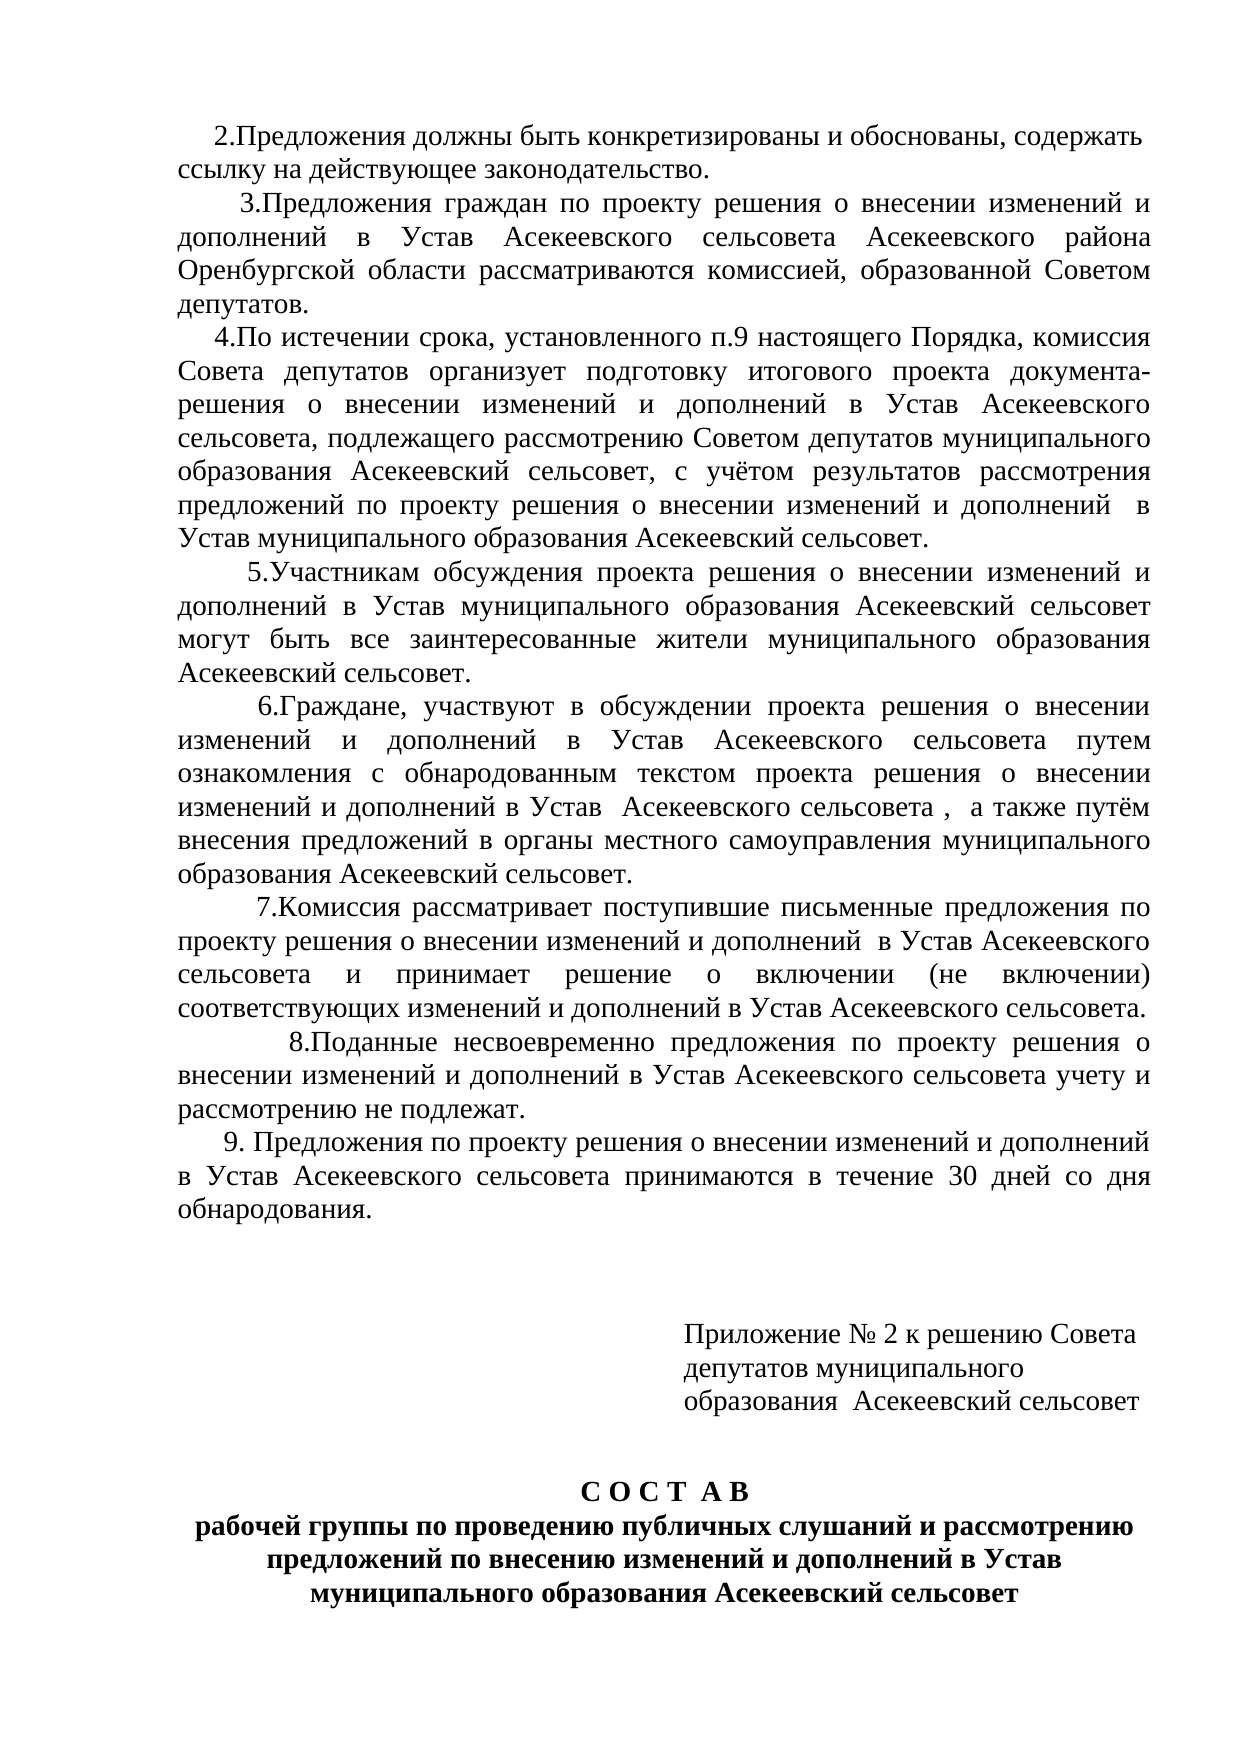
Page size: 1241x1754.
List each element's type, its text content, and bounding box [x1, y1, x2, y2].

text 2.Предложения должны быть конкретизированы и обоснованы, содержать ссылку на действующее законодательство. [177, 118, 1152, 185]
text 4.По истечении срока, установленного п.9 настоящего Порядка, комиссия Совета депутатов организует подготовку итогового проекта документа-решения о внесении изменений и дополнений в Устав Асекеевского сельсовета, подлежащего рассмотрению Советом депутатов муниципального образования Асекеевский сельсовет, с учётом результатов рассмотрения предложений по проекту решения о внесении изменений и дополнений в Устав муниципального образования Асекеевский сельсовет. [177, 319, 1152, 554]
text рабочей группы по проведению публичных слушаний и рассмотрению предложений по внесению изменений и дополнений в Устав муниципального образования Асекеевский сельсовет [177, 1508, 1152, 1608]
text 7.Комиссия рассматривает поступившие письменные предложения по проекту решения о внесении изменений и дополнений в Устав Асекеевского сельсовета и принимает решение о включении (не включении) соответствующих изменений и дополнений в Устав Асекеевского сельсовета. [177, 889, 1152, 1024]
text 6.Граждане, участвуют в обсуждении проекта решения о внесении изменений и дополнений в Устав Асекеевского сельсовета путем ознакомления с обнародованным текстом проекта решения о внесении изменений и дополнений в Устав Асекеевского сельсовета , а также путём внесения предложений в органы местного самоуправления муниципального образования Асекеевский сельсовет. [177, 688, 1152, 889]
text 8.Поданные несвоевременно предложения по проекту решения о внесении изменений и дополнений в Устав Асекеевского сельсовета учету и рассмотрению не подлежат. [177, 1024, 1152, 1124]
text 3.Предложения граждан по проекту решения о внесении изменений и дополнений в Устав Асекеевского сельсовета Асекеевского района Оренбургской области рассматриваются комиссией, образованной Советом депутатов. [177, 185, 1152, 319]
text 9. Предложения по проекту решения о внесении изменений и дополнений в Устав Асекеевского сельсовета принимаются в течение 30 дней со дня обнародования. [177, 1124, 1152, 1225]
text С О С Т А В [177, 1474, 1152, 1508]
text Приложение № 2 к решению Совета депутатов муниципального образования Асекеевский сельсовет [683, 1292, 1152, 1417]
text 5.Участникам обсуждения проекта решения о внесении изменений и дополнений в Устав муниципального образования Асекеевский сельсовет могут быть все заинтересованные жители муниципального образования Асекеевский сельсовет. [177, 554, 1152, 688]
